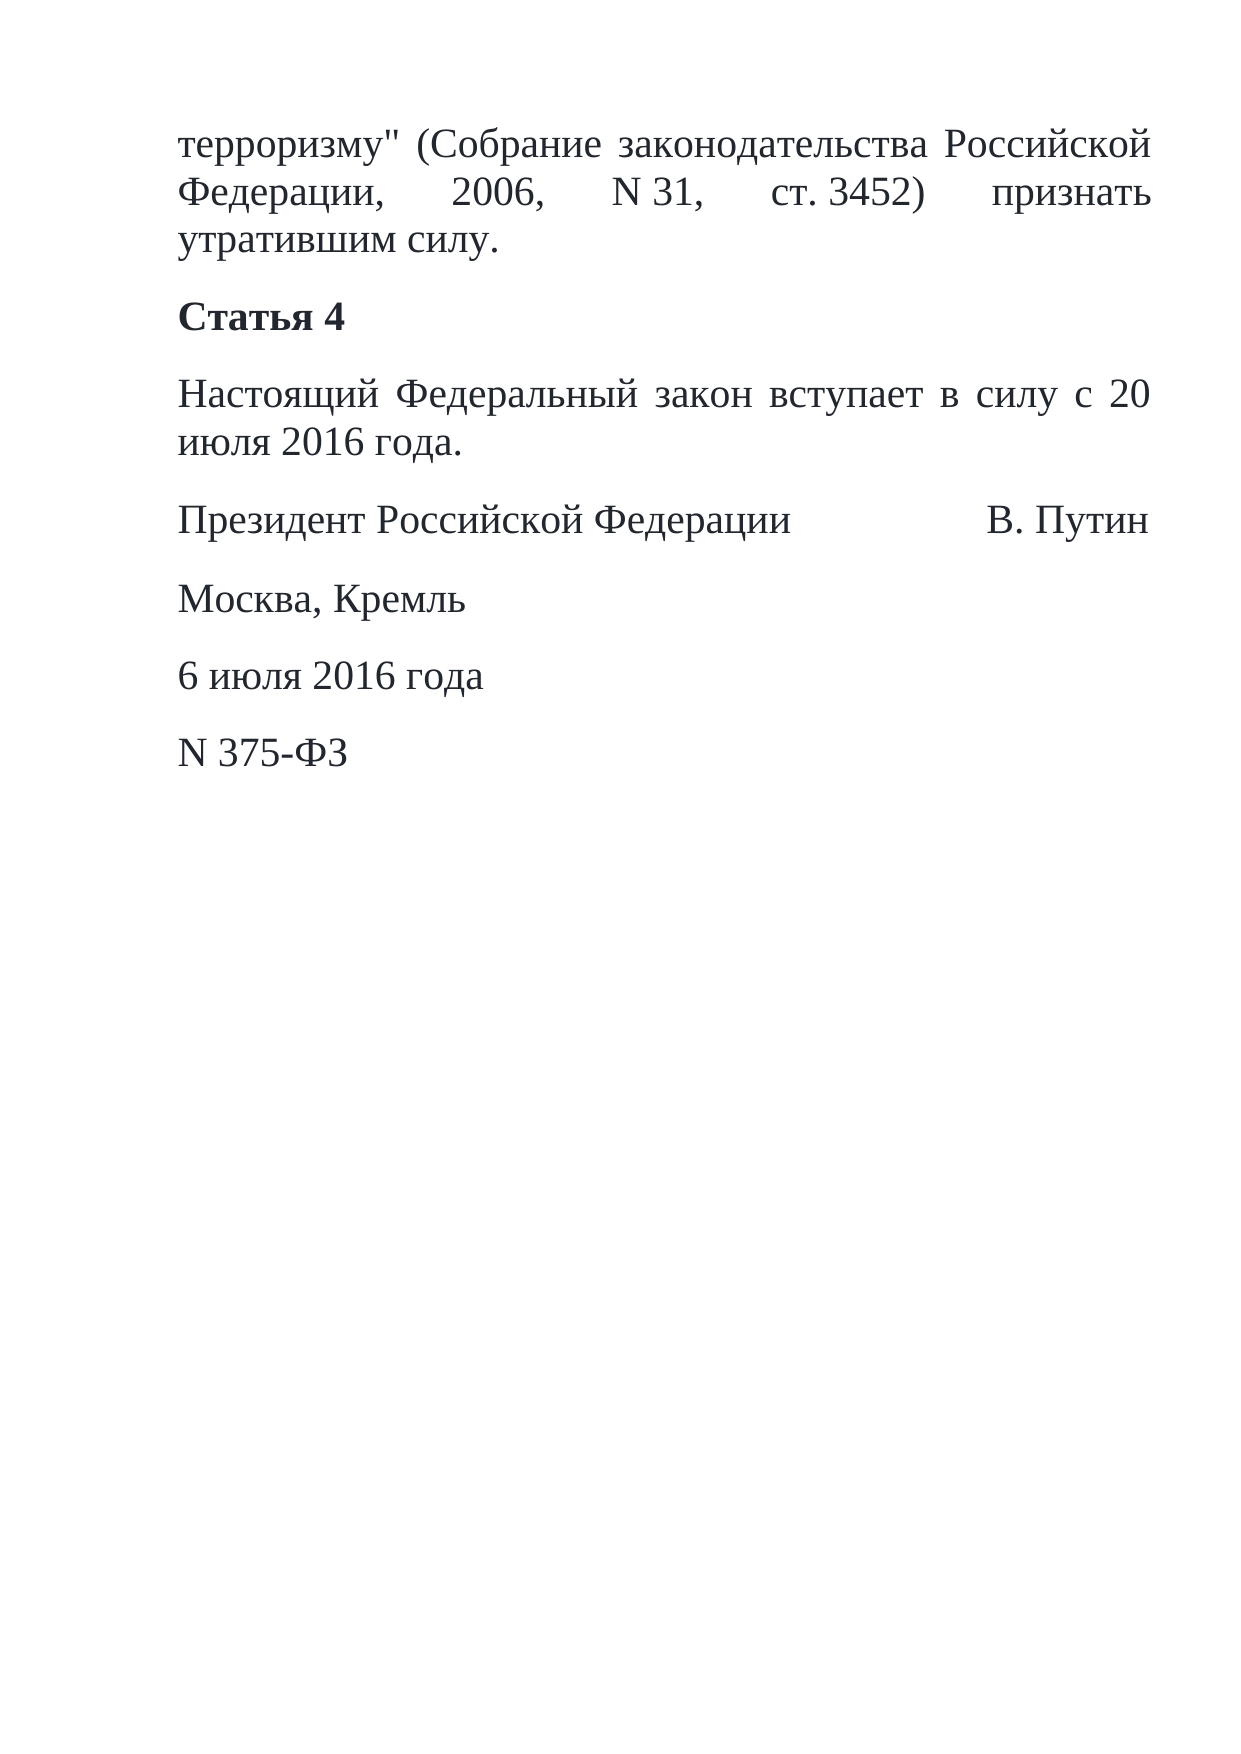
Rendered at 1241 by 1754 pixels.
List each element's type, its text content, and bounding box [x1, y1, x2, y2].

text N 375-ФЗ [177, 727, 1152, 775]
text Статья 4 [177, 291, 1152, 339]
table_header В. Путин [825, 493, 1150, 544]
text Настоящий Федеральный закон вступает в силу с 20 июля 2016 года. [177, 368, 1152, 464]
table_header Президент Российской Федерации [176, 493, 825, 544]
text 6 июля 2016 года [177, 650, 1152, 698]
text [177, 118, 1152, 262]
text Москва, Кремль [177, 573, 1152, 621]
